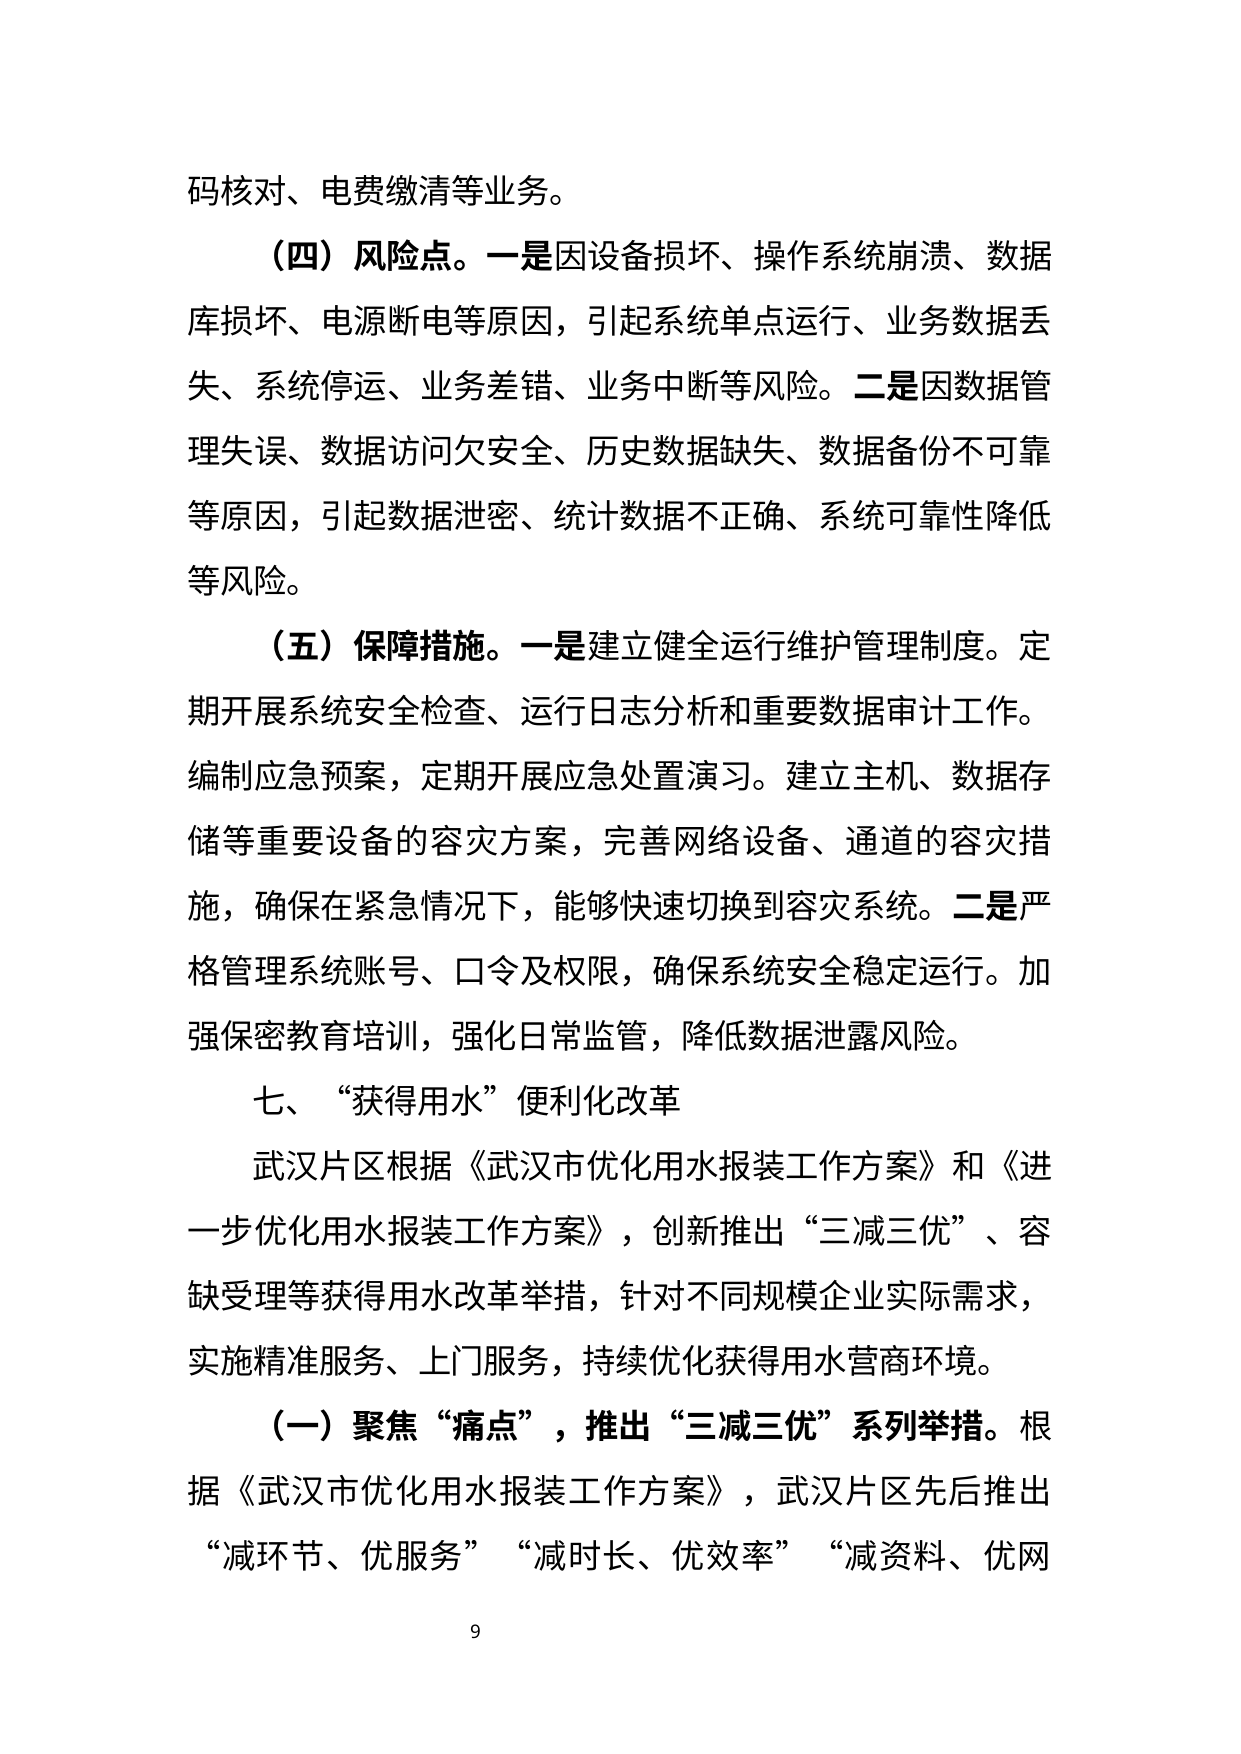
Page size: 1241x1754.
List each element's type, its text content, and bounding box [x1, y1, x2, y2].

text （五）保障措施。一是建立健全运行维护管理制度。定期开展系统安全检查、运行日志分析和重要数据审计工作。编制应急预案，定期开展应急处置演习。建立主机、数据存储等重要设备的容灾方案，完善网络设备、通道的容灾措施，确保在紧急情况下，能够快速切换到容灾系统。二是严格管理系统账号、口令及权限，确保系统安全稳定运行。加强保密教育培训，强化日常监管，降低数据泄露风险。 [187, 611, 1053, 1066]
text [187, 1391, 1053, 1586]
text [187, 156, 1053, 221]
text （四）风险点。一是因设备损坏、操作系统崩溃、数据库损坏、电源断电等原因，引起系统单点运行、业务数据丢失、系统停运、业务差错、业务中断等风险。二是因数据管理失误、数据访问欠安全、历史数据缺失、数据备份不可靠等原因，引起数据泄密、统计数据不正确、系统可靠性降低等风险。 [187, 221, 1053, 611]
text 七、“获得用水”便利化改革 [187, 1066, 1053, 1131]
text 武汉片区根据《武汉市优化用水报装工作方案》和《进一步优化用水报装工作方案》，创新推出“三减三优”、容缺受理等获得用水改革举措，针对不同规模企业实际需求，实施精准服务、上门服务，持续优化获得用水营商环境。 [187, 1131, 1053, 1391]
